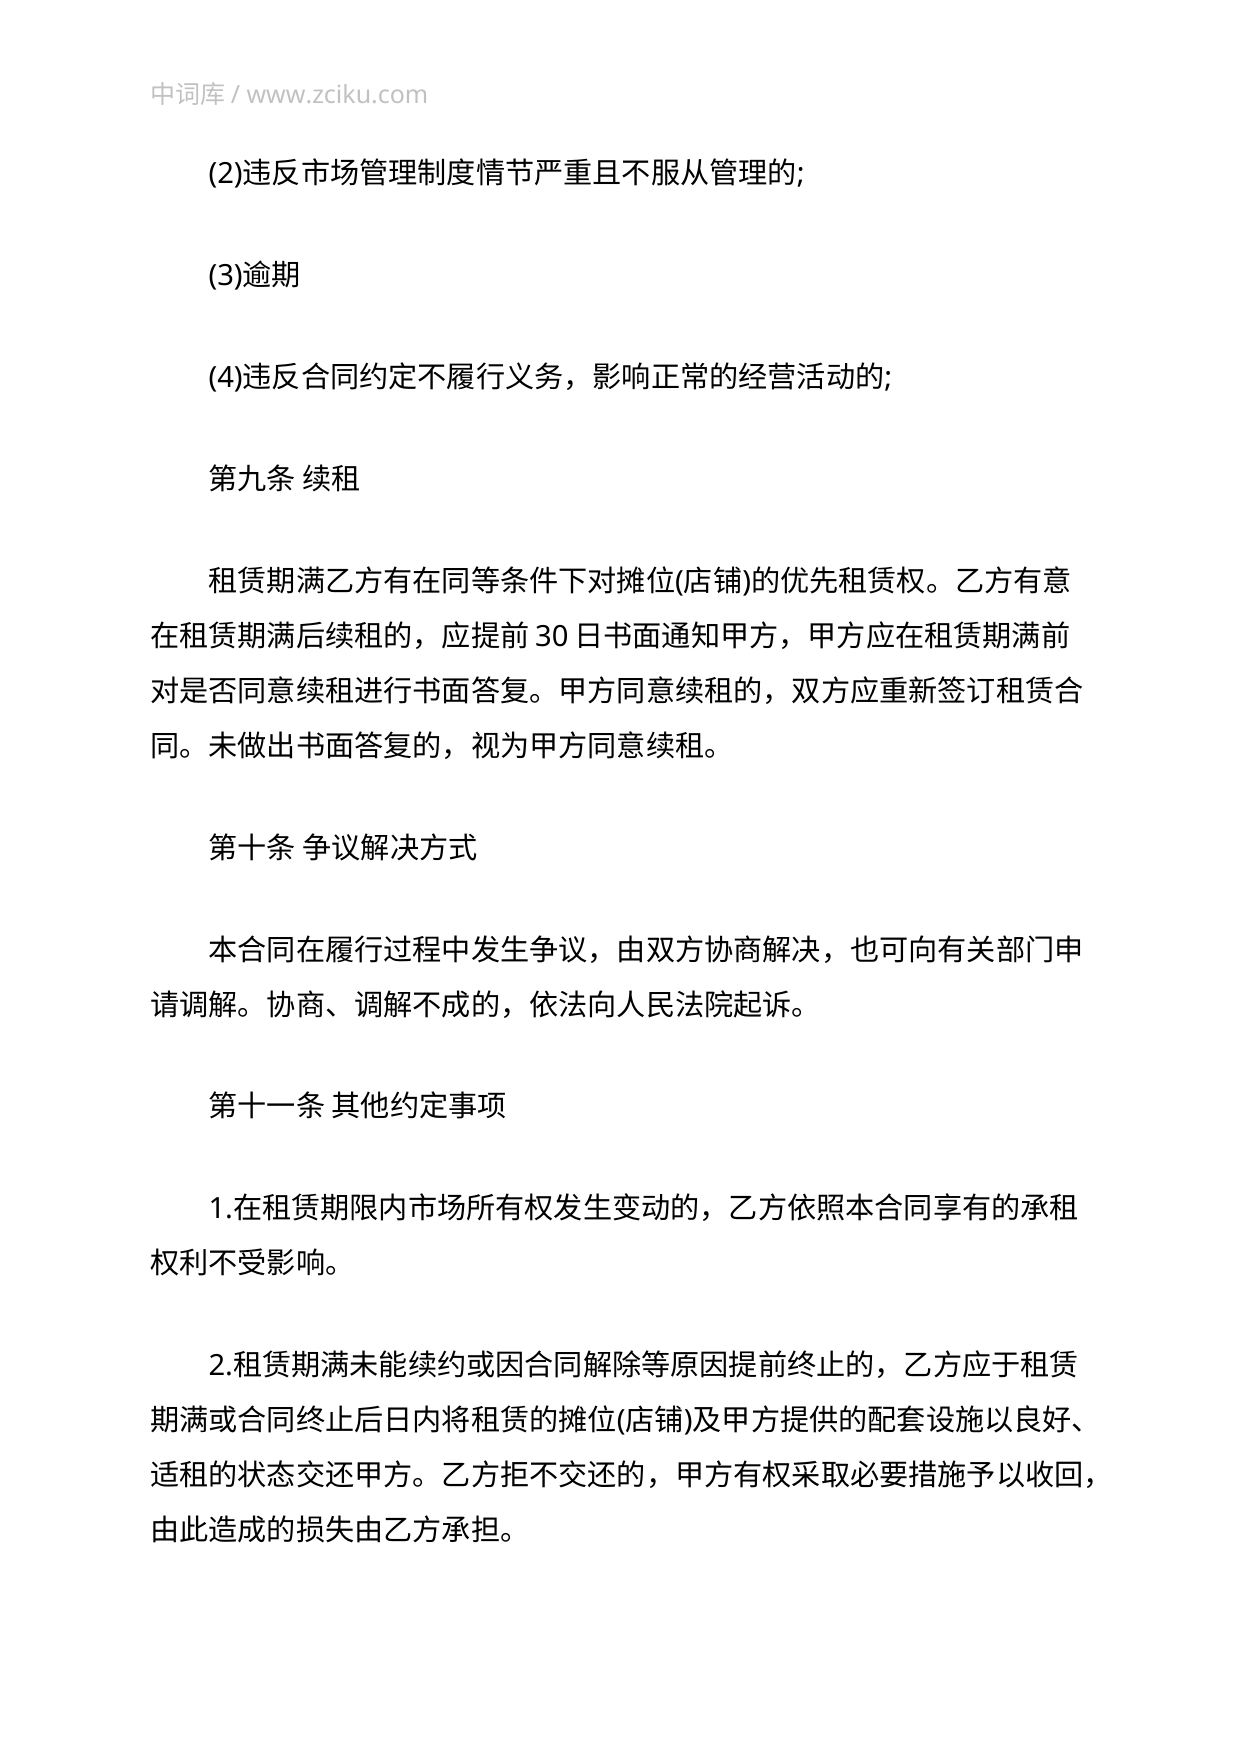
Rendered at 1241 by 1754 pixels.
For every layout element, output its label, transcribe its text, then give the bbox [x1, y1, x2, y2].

text 本合同在履行过程中发生争议，由双方协商解决，也可向有关部门申请调解。协商、调解不成的，依法向人民法院起诉。 [150, 926, 1090, 1023]
text 1.在租赁期限内市场所有权发生变动的，乙方依照本合同享有的承租权利不受影响。 [150, 1184, 1090, 1282]
text 租赁期满乙方有在同等条件下对摊位(店铺)的优先租赁权。乙方有意在租赁期满后续租的，应提前30日书面通知甲方，甲方应在租赁期满前对是否同意续租进行书面答复。甲方同意续租的，双方应重新签订租赁合同。未做出书面答复的，视为甲方同意续租。 [150, 558, 1090, 765]
text 第十条 争议解决方式 [150, 824, 1090, 867]
text 第十一条 其他约定事项 [150, 1083, 1090, 1125]
text (2)违反市场管理制度情节严重且不服从管理的; [150, 150, 1090, 192]
text (3)逾期 [150, 252, 1090, 294]
text 第九条 续租 [150, 456, 1090, 498]
text 2.租赁期满未能续约或因合同解除等原因提前终止的，乙方应于租赁期满或合同终止后日内将租赁的摊位(店铺)及甲方提供的配套设施以良好、适租的状态交还甲方。乙方拒不交还的，甲方有权采取必要措施予以收回，由此造成的损失由乙方承担。 [150, 1341, 1090, 1548]
text (4)违反合同约定不履行义务，影响正常的经营活动的; [150, 354, 1090, 396]
